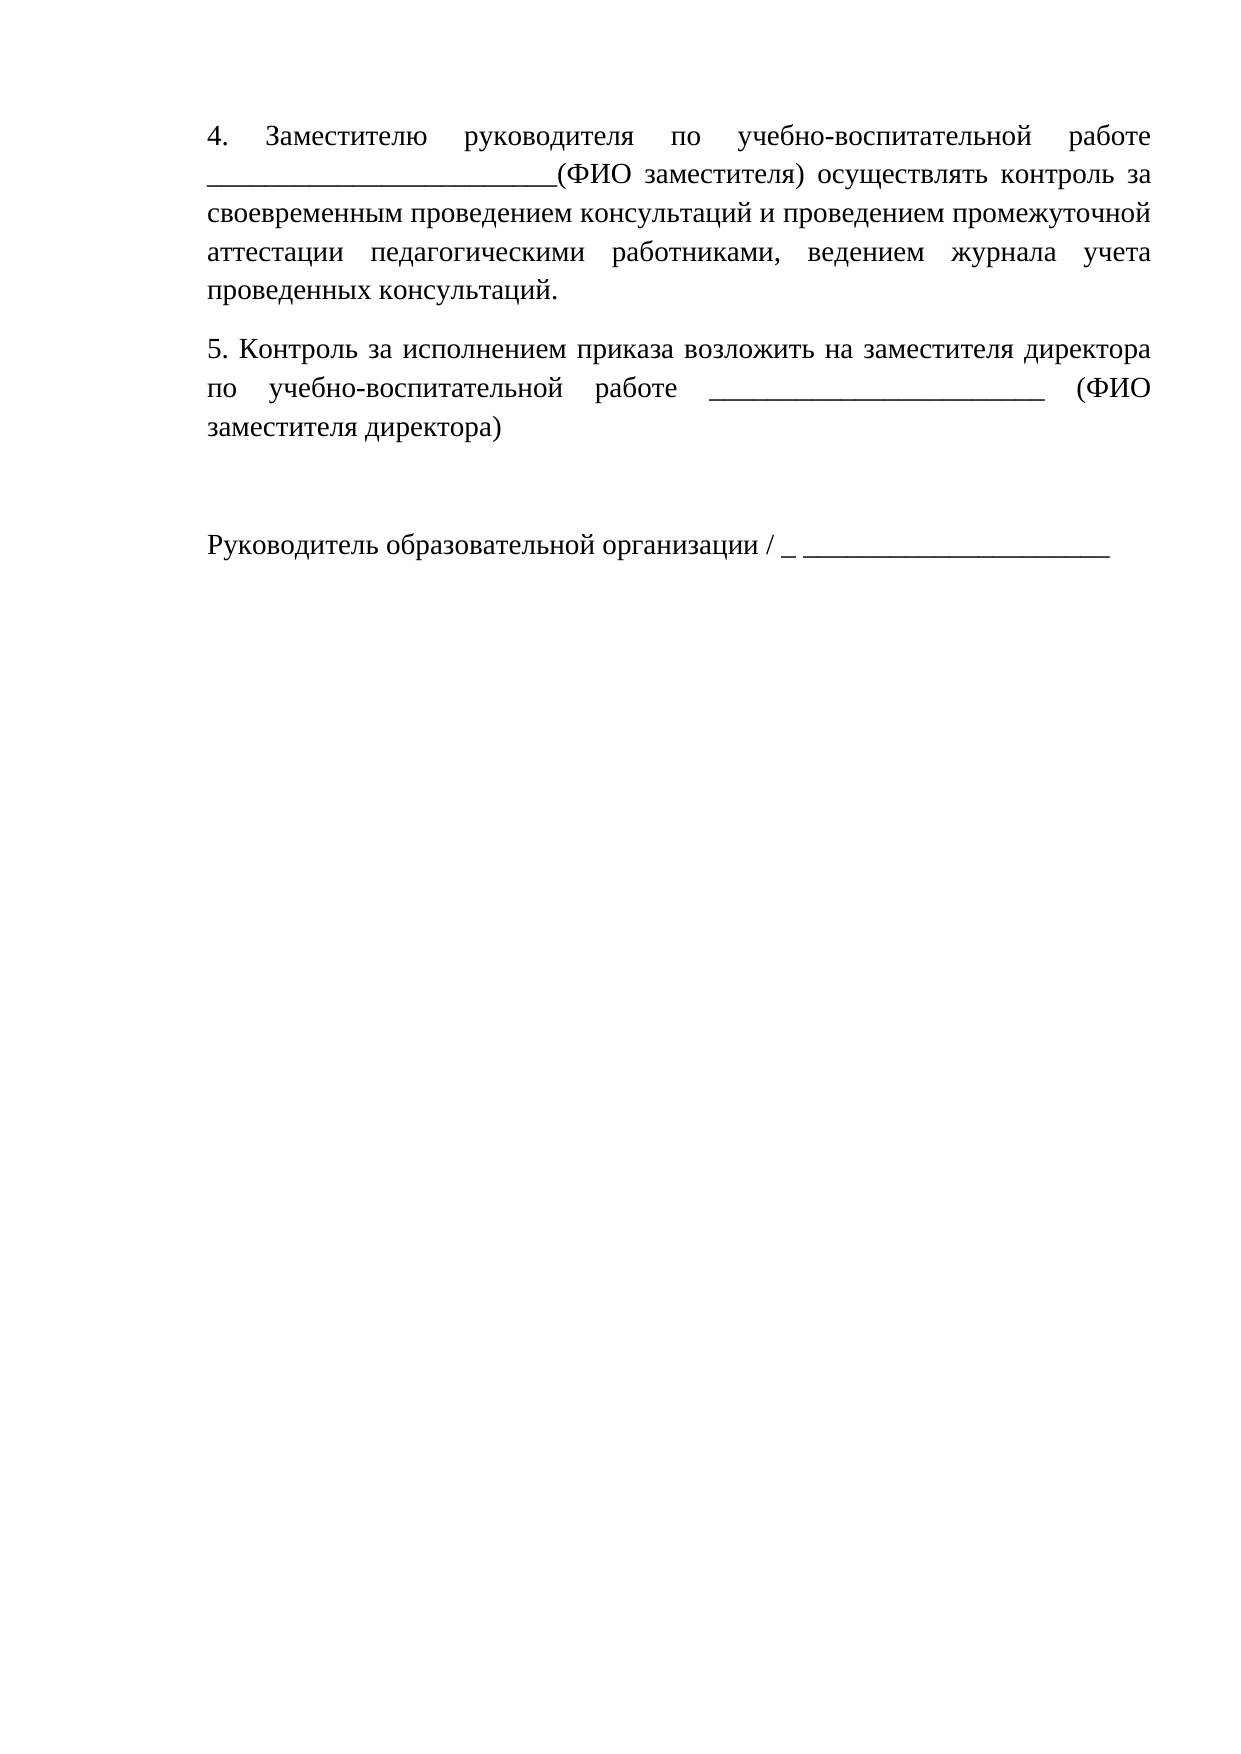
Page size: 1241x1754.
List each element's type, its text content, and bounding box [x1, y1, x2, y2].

text Руководитель образовательной организации / _ _____________________ [207, 527, 1152, 561]
text 4. Заместителю руководителя по учебно-воспитательной работе ________________________(ФИО заместителя) осуществлять контроль за своевременным проведением консультаций и проведением промежуточной аттестации педагогическими работниками, ведением журнала учета проведенных консультаций. [207, 118, 1152, 306]
text 5. Контроль за исполнением приказа возложить на заместителя директора по учебно-воспитательной работе _______________________ (ФИО заместителя директора) [207, 332, 1152, 442]
